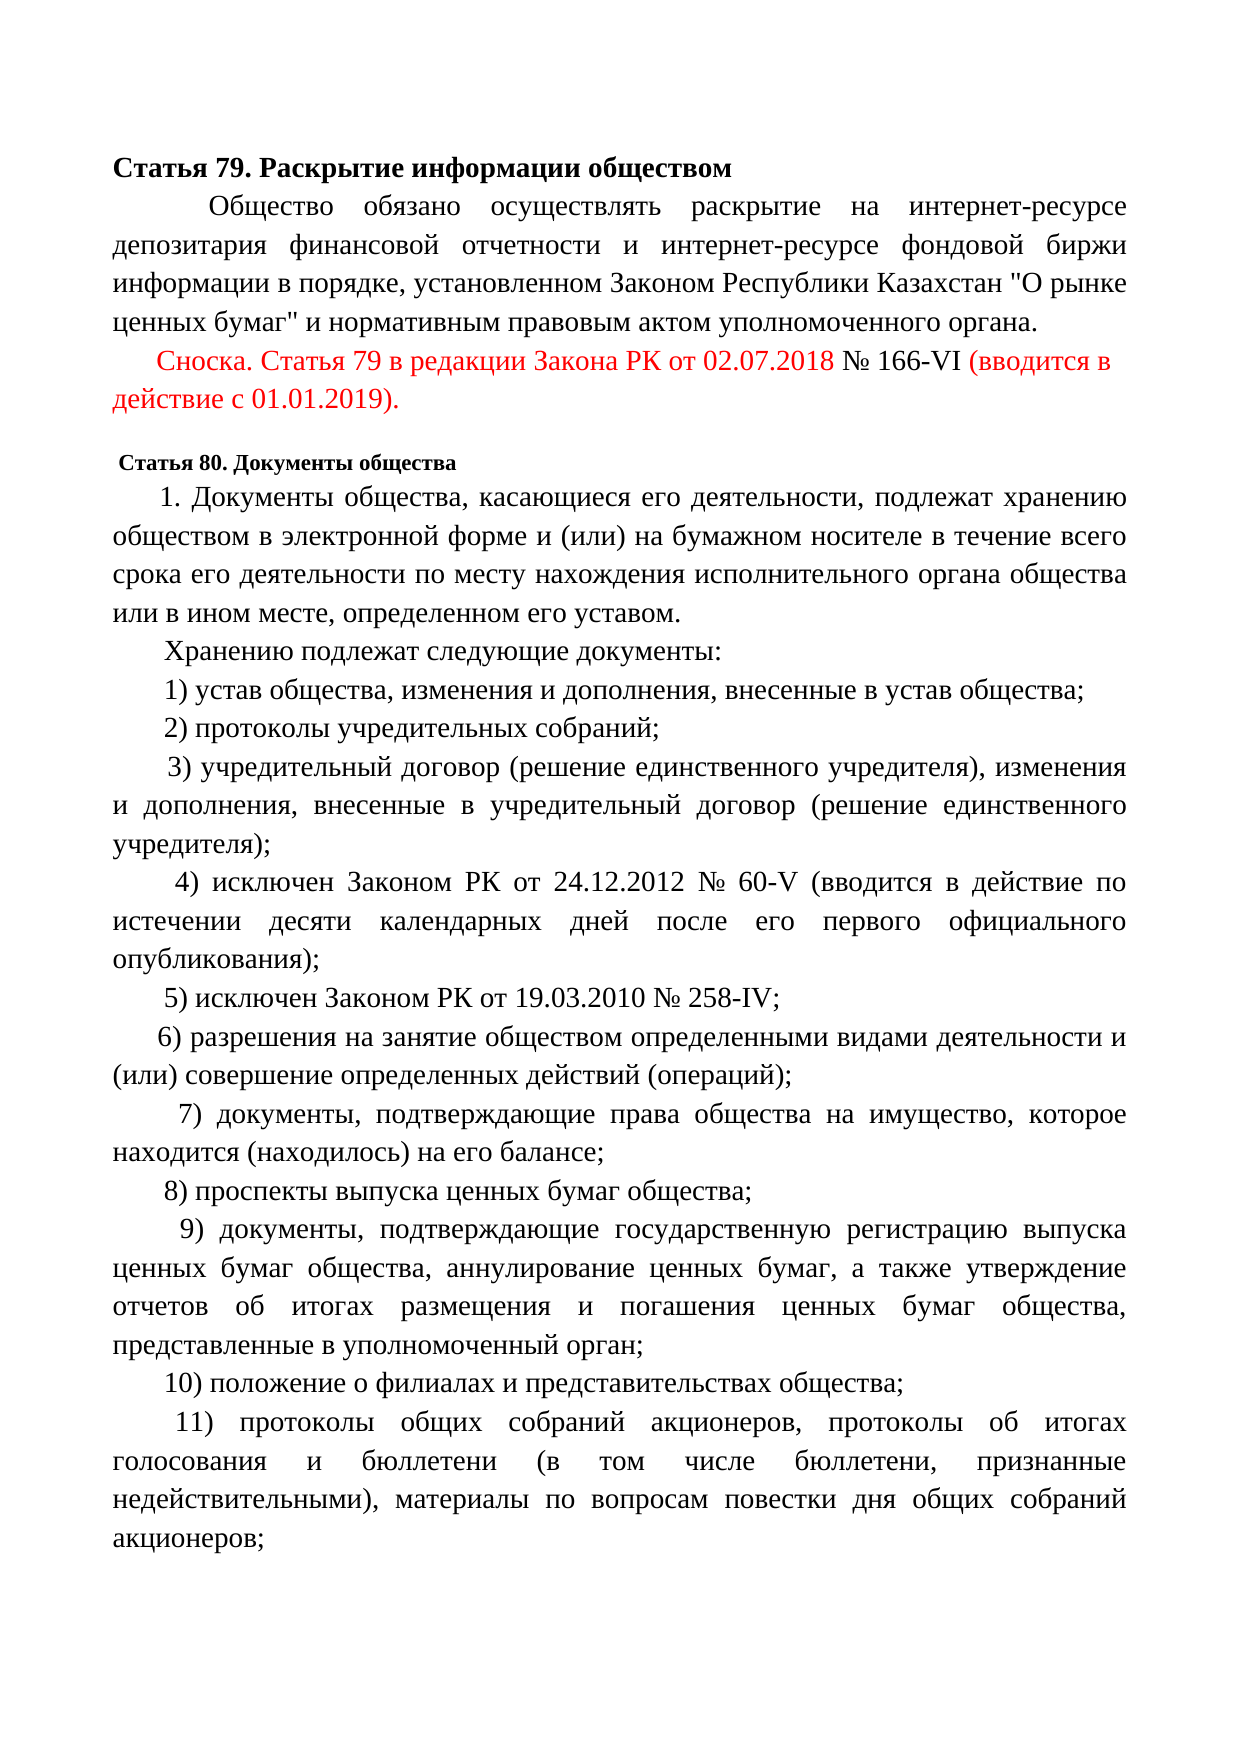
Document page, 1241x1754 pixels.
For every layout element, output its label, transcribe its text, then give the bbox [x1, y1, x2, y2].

text Общество обязано осуществлять раскрытие на интернет-ресурсе депозитария финансовой отчетности и интернет-ресурсе фондовой биржи информации в порядке, установленном Законом Республики Казахстан "О рынке ценных бумаг" и нормативным правовым актом уполномоченного органа. [112, 188, 1128, 338]
text 2) протоколы учредительных собраний; [112, 710, 1128, 744]
text 5) исключен Законом РК от 19.03.2010 № 258-IV; [112, 980, 1128, 1014]
text 6) разрешения на занятие обществом определенными видами деятельности и (или) совершение определенных действий (операций); [112, 1019, 1128, 1091]
text 1. Документы общества, касающиеся его деятельности, подлежат хранению обществом в электронной форме и (или) на бумажном носителе в течение всего срока его деятельности по месту нахождения исполнительного органа общества или в ином месте, определенном его уставом. [112, 479, 1128, 628]
text 4) исключен Законом РК от 24.12.2012 № 60-V (вводится в действие по истечении десяти календарных дней после его первого официального опубликования); [112, 864, 1128, 975]
text 9) документы, подтверждающие государственную регистрацию выпуска ценных бумаг общества, аннулирование ценных бумаг, а также утверждение отчетов об итогах размещения и погашения ценных бумаг общества, представленные в уполномоченный орган; [112, 1211, 1128, 1361]
text Сноска. Статья 79 в редакции Закона РК от 02.07.2018 № 166-VI (вводится в действие с 01.01.2019). [112, 343, 1128, 445]
text 3) учредительный договор (решение единственного учредителя), изменения и дополнения, внесенные в учредительный договор (решение единственного учредителя); [112, 749, 1128, 859]
text 11) протоколы общих собраний акционеров, протоколы об итогах голосования и бюллетени (в том числе бюллетени, признанные недействительными), материалы по вопросам повестки дня общих собраний акционеров; [112, 1404, 1128, 1553]
text 7) документы, подтверждающие права общества на имущество, которое находится (находилось) на его балансе; [112, 1096, 1128, 1168]
text Статья 79. Раскрытие информации обществом [112, 150, 1128, 183]
text Статья 80. Документы общества [112, 449, 1128, 475]
text 1) устав общества, изменения и дополнения, внесенные в устав общества; [112, 672, 1128, 705]
text 8) проспекты выпуска ценных бумаг общества; [112, 1173, 1128, 1206]
text Хранению подлежат следующие документы: [112, 633, 1128, 667]
text 10) положение о филиалах и представительствах общества; [112, 1366, 1128, 1399]
